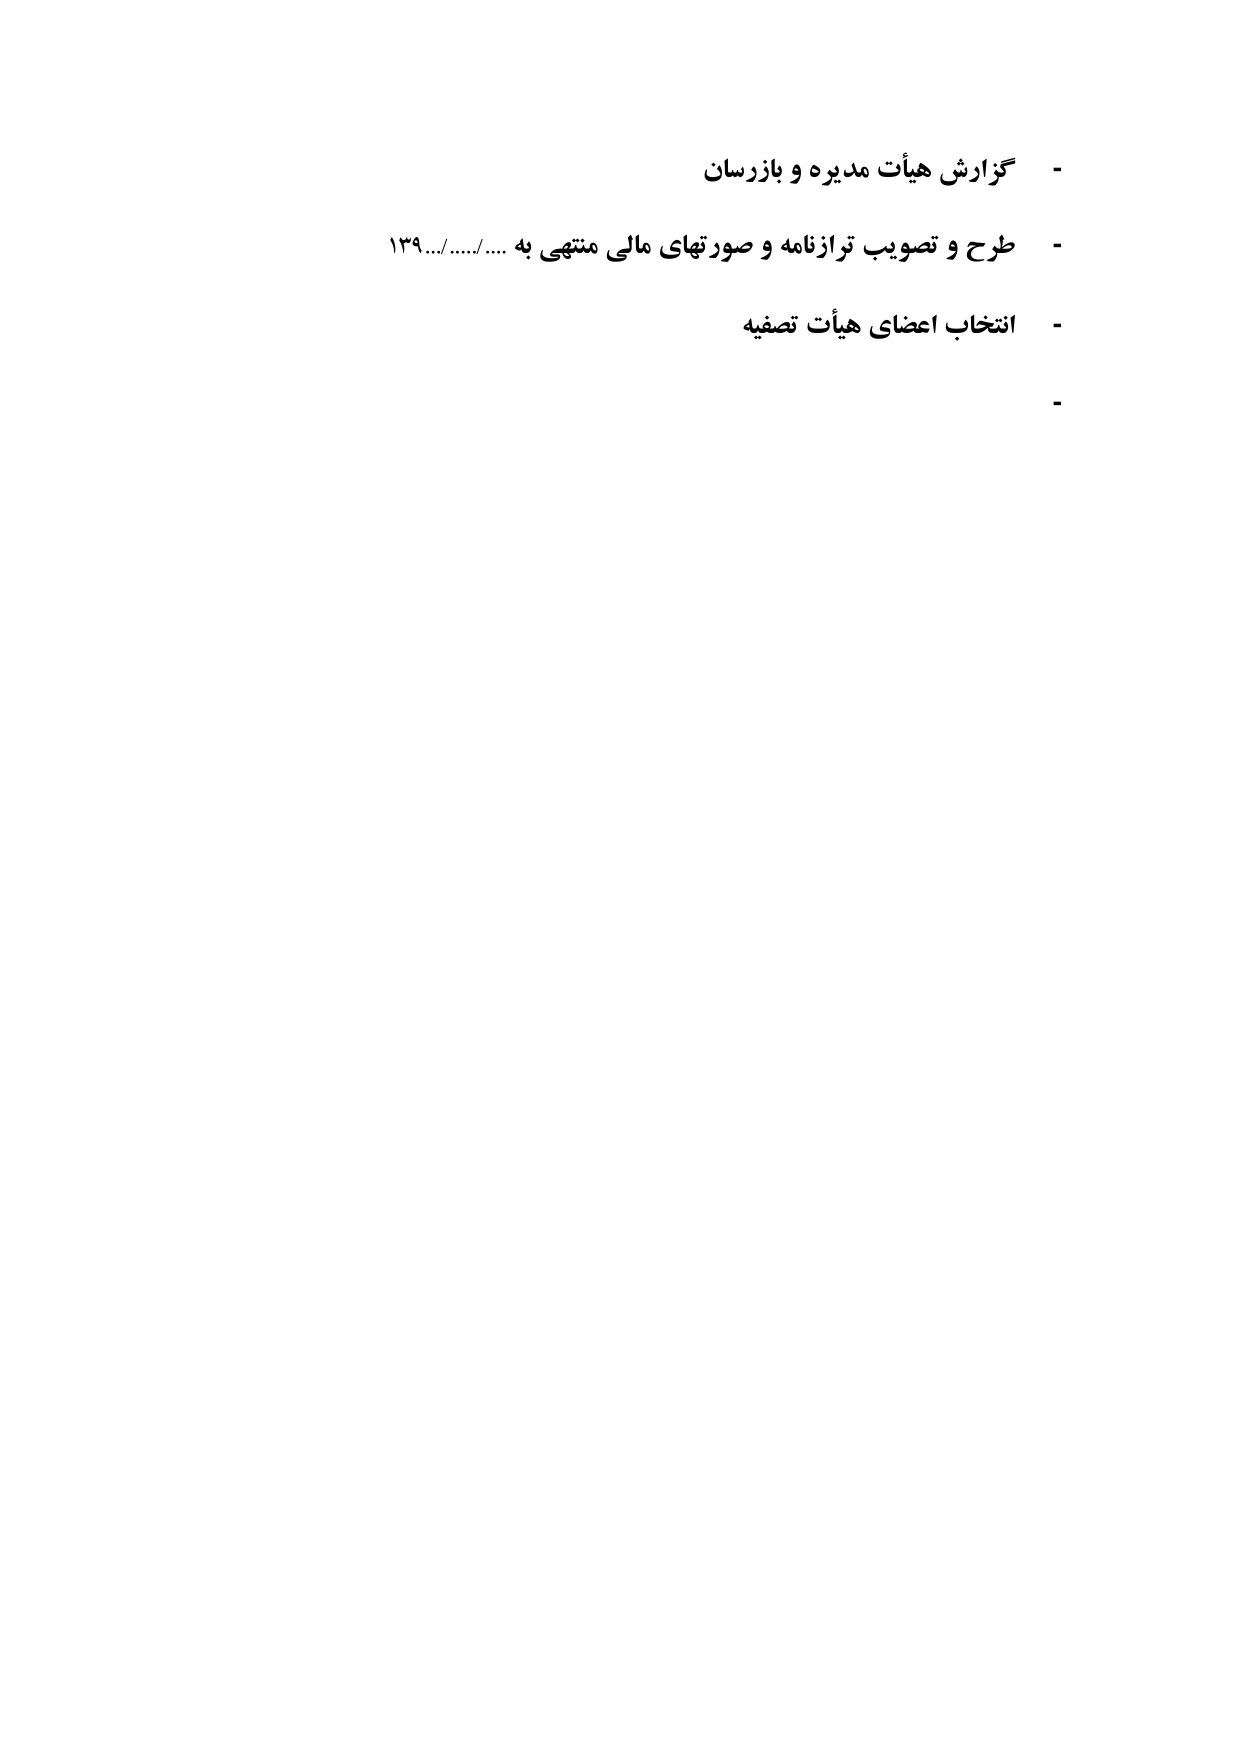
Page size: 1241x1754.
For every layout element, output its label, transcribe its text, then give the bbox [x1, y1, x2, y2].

list طرح و تصویب ترازنامه و صورتهای مالی منتهی به ..../...../...139 [150, 227, 1053, 266]
list گزارش هیأت مدیره و بازرسان [150, 150, 1053, 187]
list انتخاب اعضای هیأت تصفیه [150, 306, 1053, 343]
